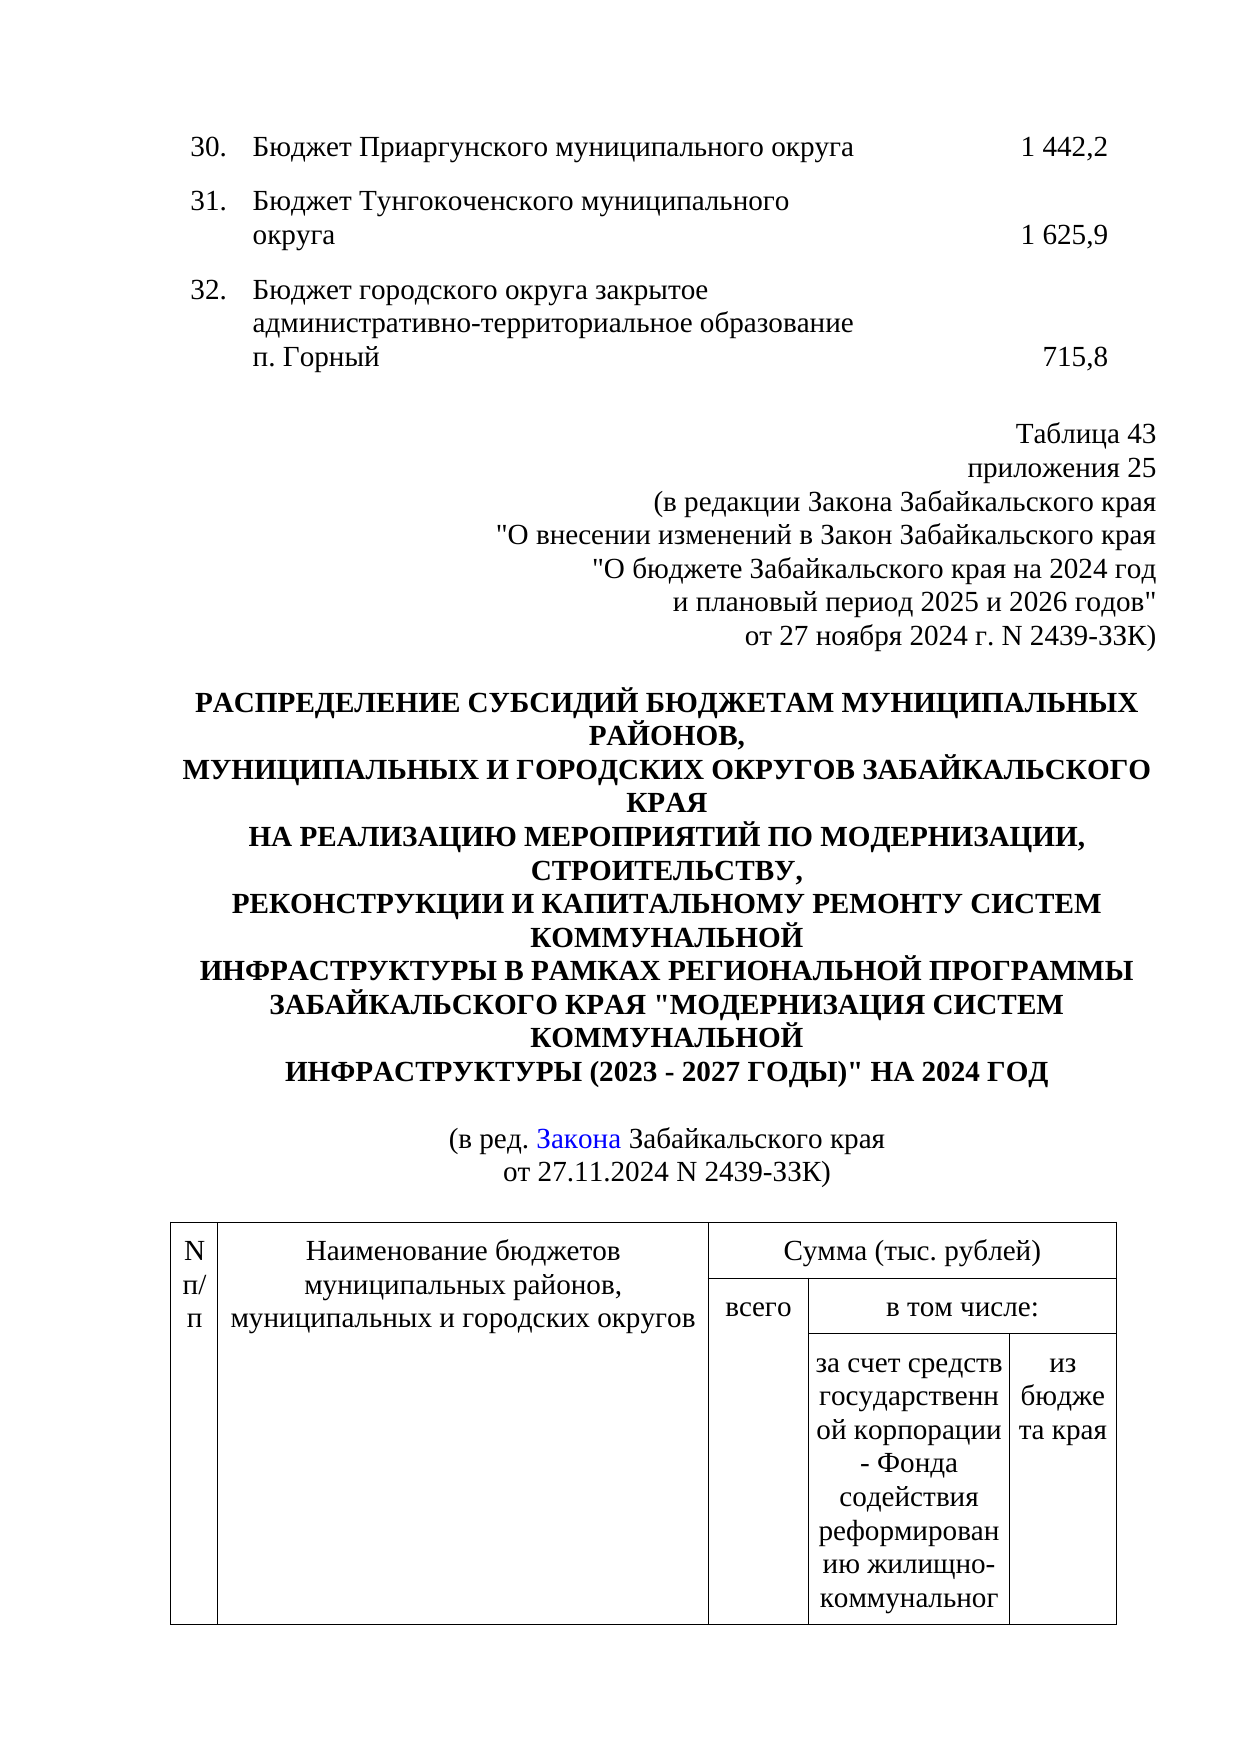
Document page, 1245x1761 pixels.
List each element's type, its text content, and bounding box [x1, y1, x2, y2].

title РАСПРЕДЕЛЕНИЕ СУБСИДИЙ БЮДЖЕТАМ МУНИЦИПАЛЬНЫХ РАЙОНОВ, [177, 685, 1156, 752]
title ЗАБАЙКАЛЬСКОГО КРАЯ "МОДЕРНИЗАЦИЯ СИСТЕМ КОММУНАЛЬНОЙ [177, 987, 1156, 1054]
text приложения 25 [177, 450, 1156, 484]
title ИНФРАСТРУКТУРЫ (2023 - 2027 ГОДЫ)" НА 2024 ГОД [177, 1054, 1156, 1087]
text от 27 ноября 2024 г. N 2439-ЗЗК) [177, 618, 1156, 651]
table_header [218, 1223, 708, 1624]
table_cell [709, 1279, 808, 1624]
text (в ред. Закона Забайкальского края [177, 1121, 1156, 1154]
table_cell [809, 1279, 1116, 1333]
title РЕКОНСТРУКЦИИ И КАПИТАЛЬНОМУ РЕМОНТУ СИСТЕМ КОММУНАЛЬНОЙ [177, 886, 1156, 953]
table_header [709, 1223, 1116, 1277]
text и плановый период 2025 и 2026 годов" [177, 584, 1156, 618]
text Таблица 43 [177, 417, 1156, 450]
text "О внесении изменений в Закон Забайкальского края [177, 517, 1156, 551]
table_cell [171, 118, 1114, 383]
title НА РЕАЛИЗАЦИЮ МЕРОПРИЯТИЙ ПО МОДЕРНИЗАЦИИ, СТРОИТЕЛЬСТВУ, [177, 819, 1156, 886]
title МУНИЦИПАЛЬНЫХ И ГОРОДСКИХ ОКРУГОВ ЗАБАЙКАЛЬСКОГО КРАЯ [177, 752, 1156, 819]
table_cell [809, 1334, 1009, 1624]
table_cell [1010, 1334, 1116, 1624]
text от 27.11.2024 N 2439-ЗЗК) [177, 1154, 1156, 1188]
text "О бюджете Забайкальского края на 2024 год [177, 551, 1156, 584]
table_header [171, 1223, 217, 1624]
text (в редакции Закона Забайкальского края [177, 484, 1156, 517]
title ИНФРАСТРУКТУРЫ В РАМКАХ РЕГИОНАЛЬНОЙ ПРОГРАММЫ [177, 953, 1156, 987]
